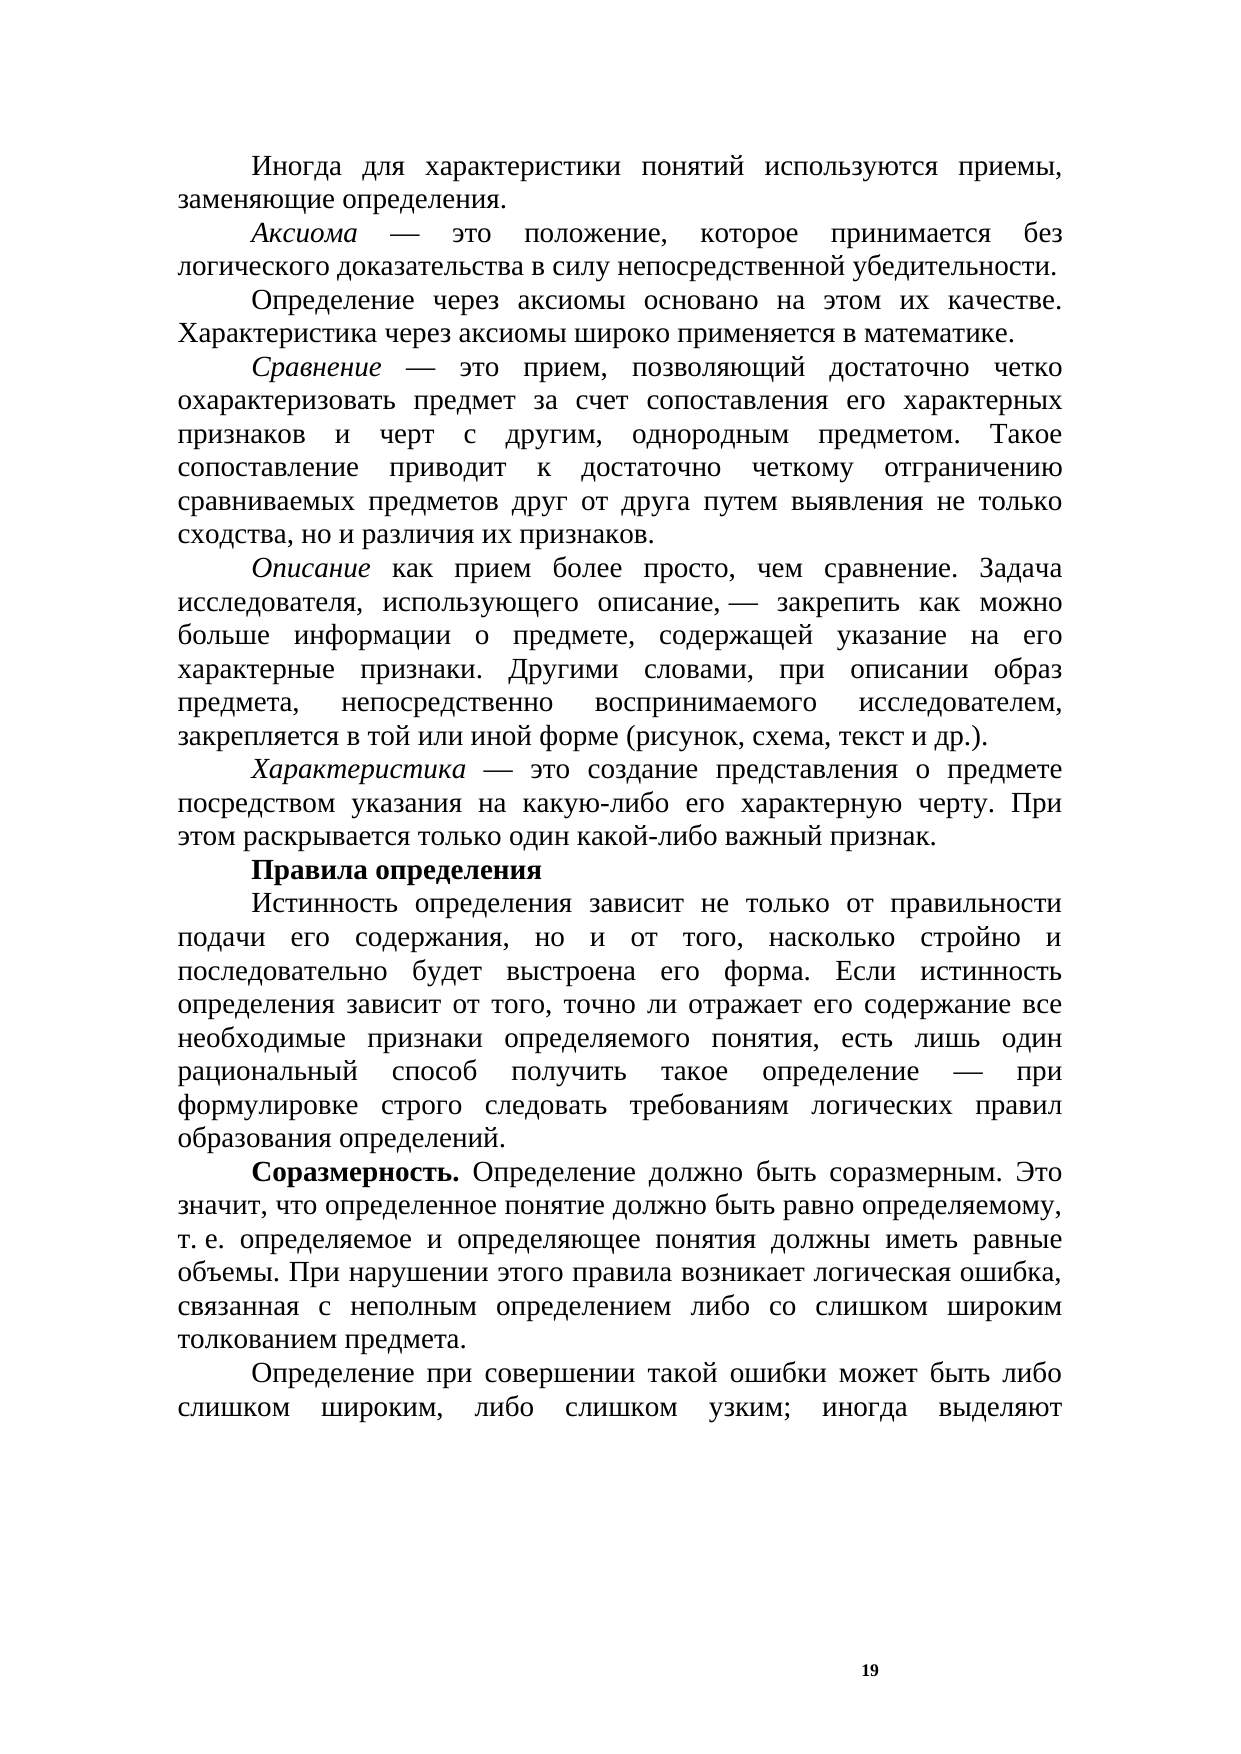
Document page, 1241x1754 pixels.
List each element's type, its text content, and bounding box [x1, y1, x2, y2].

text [177, 1355, 1063, 1422]
text Соразмерность. Определение должно быть соразмерным. Это значит, что определенное понятие должно быть равно определяемому, т. е. определяемое и определяющее понятия должны иметь равные объемы. При нарушении этого правила возникает логическая ошибка, связанная с неполным определением либо со слишком широким толкованием предмета. [177, 1154, 1063, 1355]
text Определение через аксиомы основано на этом их качестве. Характеристика через аксиомы широко применяется в математике. [177, 282, 1063, 349]
text Описание как прием более просто, чем сравнение. Задача исследователя, использующего описание, — закрепить как можно больше информации о предмете, содержащей указание на его характерные признаки. Другими словами, при описании образ предмета, непосредственно воспринимаемого исследователем, закрепляется в той или иной форме (рисунок, схема, текст и др.). [177, 550, 1063, 751]
text Иногда для характеристики понятий используются приемы, заменяющие определения. [177, 148, 1063, 215]
text Аксиома — это положение, которое принимается без логического доказательства в силу непосредственной убедительности. [177, 215, 1063, 282]
text Характеристика — это создание представления о предмете посредством указания на какую-либо его характерную черту. При этом раскрывается только один какой-либо важный признак. [177, 751, 1063, 852]
text Истинность определения зависит не только от правильности подачи его содержания, но и от того, насколько стройно и последовательно будет выстроена его форма. Если истинность определения зависит от того, точно ли отражает его содержание все необходимые признаки определяемого понятия, есть лишь один рациональный способ получить такое определение — при формулировке строго следовать требованиям логических правил образования определений. [177, 886, 1063, 1154]
text Правила определения [177, 852, 1063, 886]
text Сравнение — это прием, позволяющий достаточно четко охарактеризовать предмет за счет сопоставления его характерных признаков и черт с другим, однородным предметом. Такое сопоставление приводит к достаточно четкому отграничению сравниваемых предметов друг от друга путем выявления не только сходства, но и различия их признаков. [177, 349, 1063, 550]
